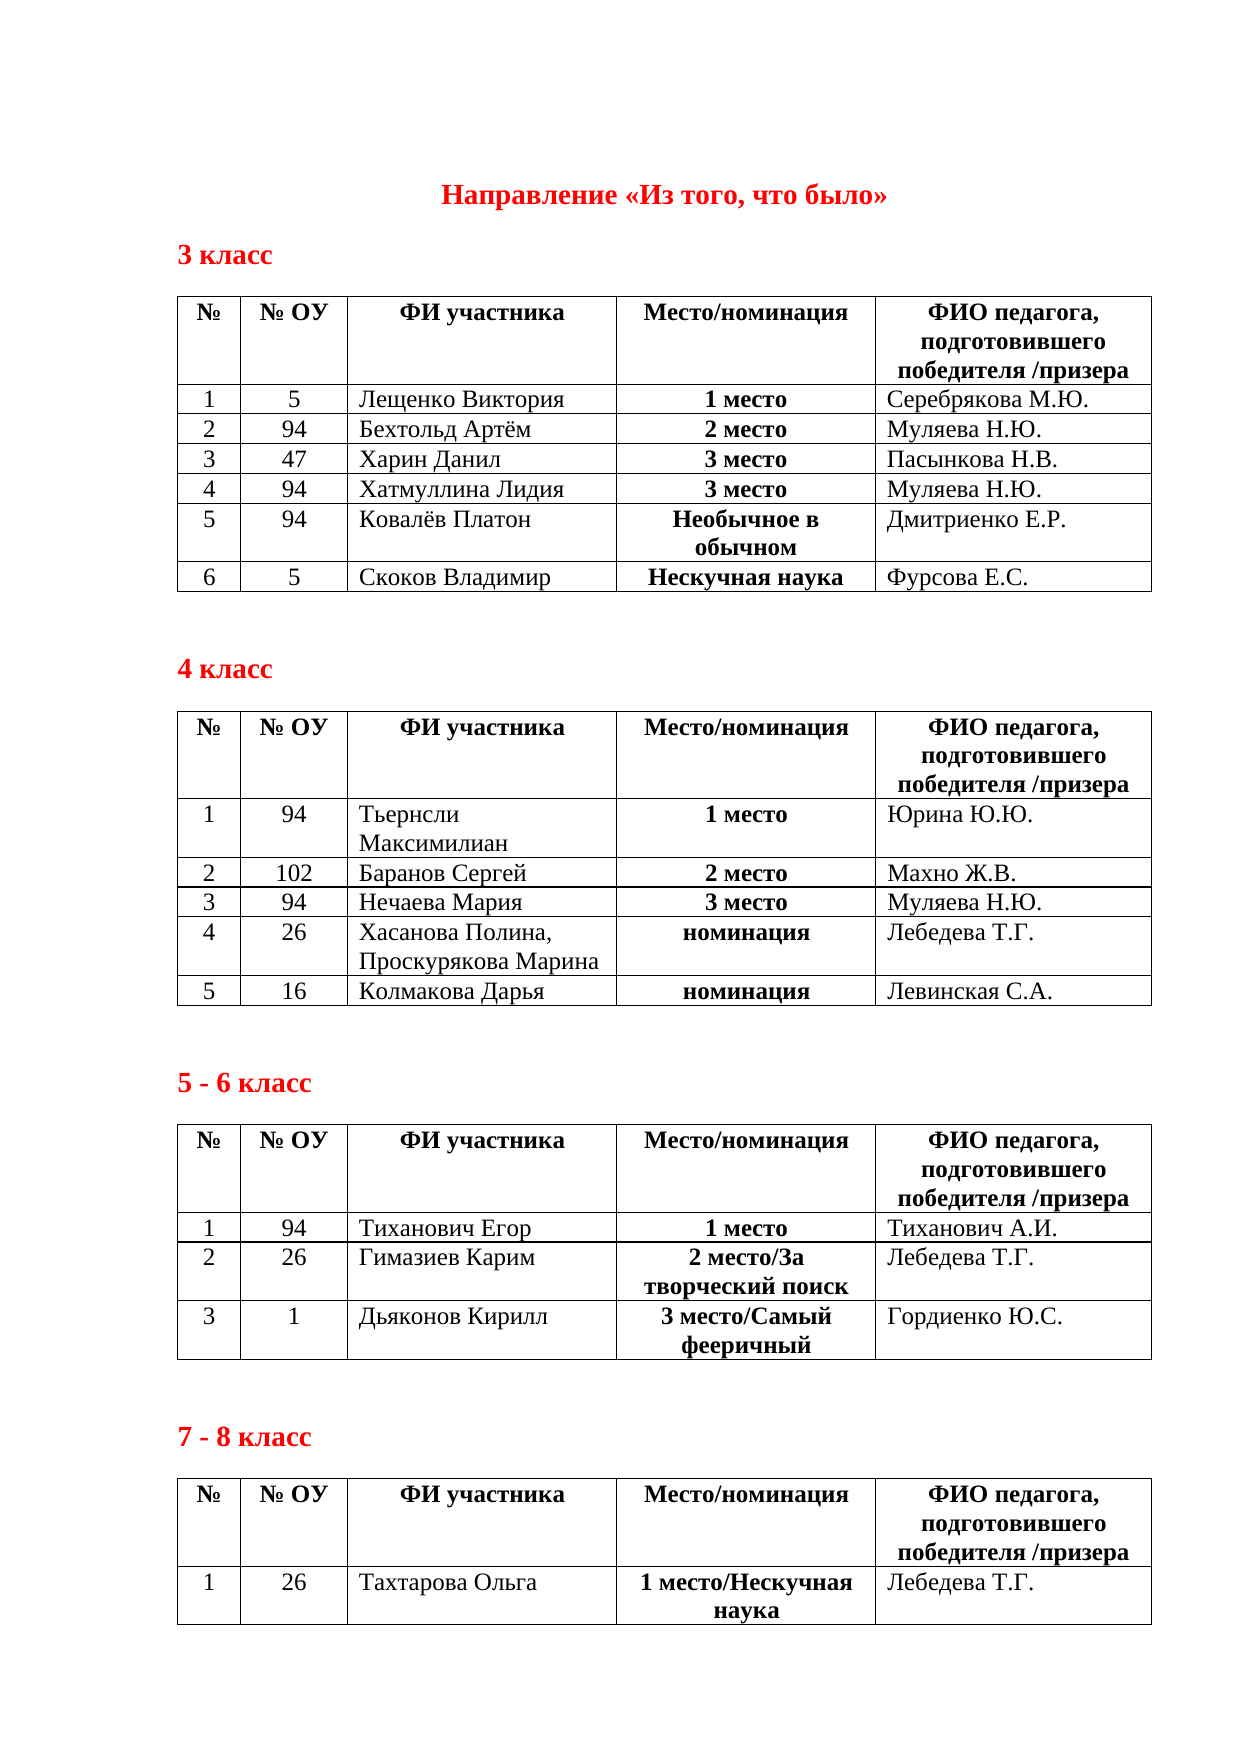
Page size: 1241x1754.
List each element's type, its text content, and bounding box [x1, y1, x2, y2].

table_cell Тиханович А.И. [876, 1213, 1151, 1241]
table_cell 3 место [617, 888, 875, 916]
table_cell 5 [241, 385, 347, 413]
table_cell 3 [178, 888, 240, 916]
table_cell Необычное в обычном [617, 504, 875, 561]
table_cell Баранов Сергей [348, 858, 616, 886]
table_cell номинация [617, 917, 875, 975]
table_cell 4 [178, 474, 240, 503]
table_cell 2 место [617, 858, 875, 886]
table_cell Серебрякова М.Ю. [876, 385, 1151, 413]
table_cell Муляева Н.Ю. [876, 474, 1151, 503]
table_header № ОУ [241, 297, 347, 383]
table_cell Фурсова Е.С. [876, 562, 1151, 591]
table_cell номинация [617, 976, 875, 1004]
table_cell Колмакова Дарья [348, 976, 616, 1004]
table_cell 5 [178, 504, 240, 561]
table_cell Нечаева Мария [348, 888, 616, 916]
table_cell Тахтарова Ольга [348, 1567, 616, 1624]
table_cell 1 [241, 1301, 347, 1358]
table_header ФИ участника [348, 297, 616, 383]
table_cell 1 [178, 1213, 240, 1241]
table_cell Дьяконов Кирилл [348, 1301, 616, 1358]
table_header № [178, 1479, 240, 1566]
table_cell Дмитриенко Е.Р. [876, 504, 1151, 561]
table_cell 94 [241, 888, 347, 916]
table_cell Харин Данил [348, 444, 616, 473]
table_cell Лебедева Т.Г. [876, 1243, 1151, 1300]
table_cell Гордиенко Ю.С. [876, 1301, 1151, 1358]
table_cell 94 [241, 1213, 347, 1241]
table_cell 3 [178, 444, 240, 473]
table_cell 1 место [617, 799, 875, 857]
table_cell 26 [241, 1567, 347, 1624]
table_cell Муляева Н.Ю. [876, 414, 1151, 443]
table_cell 3 [178, 1301, 240, 1358]
text 7 - 8 класс [177, 1419, 1152, 1452]
table_header ФИО педагога, подготовившего победителя /призера [876, 297, 1151, 383]
table_cell Бехтольд Артём [348, 414, 616, 443]
table_cell 94 [241, 504, 347, 561]
table_cell Нескучная наука [617, 562, 875, 591]
table_header № ОУ [241, 1125, 347, 1212]
table_cell Лебедева Т.Г. [876, 917, 1151, 975]
table_cell 1 [178, 385, 240, 413]
table_cell 2 [178, 1243, 240, 1300]
table_header Место/номинация [617, 1479, 875, 1566]
table_header ФИ участника [348, 712, 616, 798]
table_header ФИО педагога, подготовившего победителя /призера [876, 1125, 1151, 1212]
table_header Место/номинация [617, 297, 875, 383]
table_cell 94 [241, 474, 347, 503]
table_cell Хатмуллина Лидия [348, 474, 616, 503]
table_header ФИО педагога, подготовившего победителя /призера [876, 712, 1151, 798]
table_cell 2 [178, 414, 240, 443]
text Направление «Из того, что было» [177, 177, 1152, 211]
table_cell Скоков Владимир [348, 562, 616, 591]
table_cell Муляева Н.Ю. [876, 888, 1151, 916]
table_cell Лещенко Виктория [348, 385, 616, 413]
table_header № [178, 297, 240, 383]
text 3 класс [177, 237, 1152, 270]
table_cell 4 [178, 917, 240, 975]
table_cell Махно Ж.В. [876, 858, 1151, 886]
table_cell 3 место [617, 444, 875, 473]
table_cell 1 место [617, 1213, 875, 1241]
table_header ФИ участника [348, 1125, 616, 1212]
table_cell 3 место/Самый фееричный [617, 1301, 875, 1358]
table_cell 26 [241, 917, 347, 975]
table_cell Лебедева Т.Г. [876, 1567, 1151, 1624]
table_header ФИО педагога, подготовившего победителя /призера [876, 1479, 1151, 1566]
table_cell 94 [241, 414, 347, 443]
table_cell Тиханович Егор [348, 1213, 616, 1241]
table_header № ОУ [241, 1479, 347, 1566]
table_cell 1 место/Нескучная наука [617, 1567, 875, 1624]
table_header Место/номинация [617, 1125, 875, 1212]
table_header № ОУ [241, 712, 347, 798]
table_cell 2 [178, 858, 240, 886]
text 5 - 6 класс [177, 1065, 1152, 1098]
table_cell 1 [178, 1567, 240, 1624]
table_cell 94 [241, 799, 347, 857]
table_cell Хасанова Полина, Проскурякова Марина [348, 917, 616, 975]
table_cell 1 [178, 799, 240, 857]
table_cell Гимазиев Карим [348, 1243, 616, 1300]
table_cell 2 место [617, 414, 875, 443]
table_cell 6 [178, 562, 240, 591]
table_cell 47 [241, 444, 347, 473]
table_cell Ковалёв Платон [348, 504, 616, 561]
table_cell Юрина Ю.Ю. [876, 799, 1151, 857]
table_cell Левинская С.А. [876, 976, 1151, 1004]
text 4 класс [177, 651, 1152, 685]
table_cell 5 [241, 562, 347, 591]
table_header № [178, 1125, 240, 1212]
table_cell 102 [241, 858, 347, 886]
table_cell 16 [241, 976, 347, 1004]
table_cell 1 место [617, 385, 875, 413]
table_cell 5 [178, 976, 240, 1004]
table_cell Тьернсли Максимилиан [348, 799, 616, 857]
table_header Место/номинация [617, 712, 875, 798]
table_header ФИ участника [348, 1479, 616, 1566]
table_cell Пасынкова Н.В. [876, 444, 1151, 473]
table_cell 2 место/За творческий поиск [617, 1243, 875, 1300]
table_header № [178, 712, 240, 798]
table_cell 26 [241, 1243, 347, 1300]
table_cell 3 место [617, 474, 875, 503]
